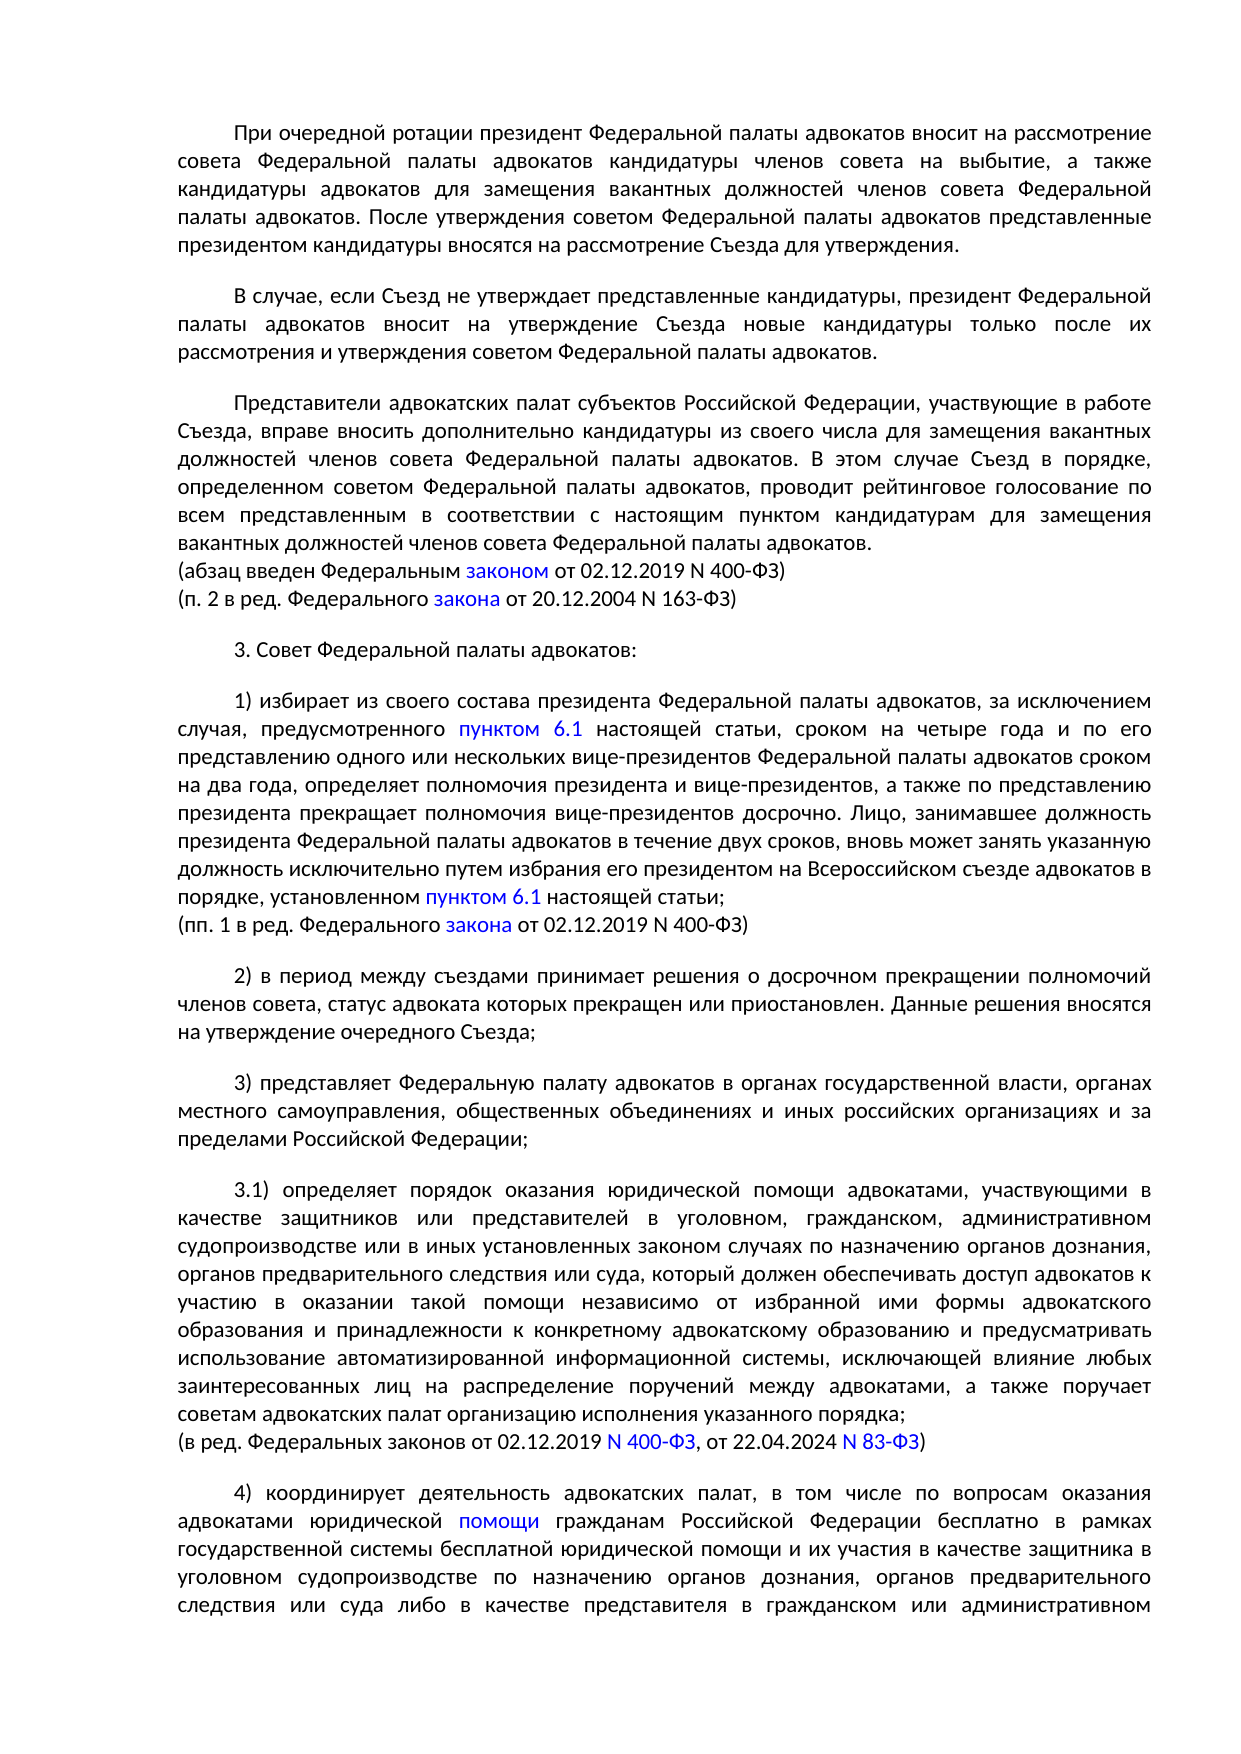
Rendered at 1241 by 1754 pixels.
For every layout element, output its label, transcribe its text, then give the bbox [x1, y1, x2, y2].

text 1) избирает из своего состава президента Федеральной палаты адвокатов, за исключением случая, предусмотренного пунктом 6.1 настоящей статьи, сроком на четыре года и по его представлению одного или нескольких вице-президентов Федеральной палаты адвокатов сроком на два года, определяет полномочия президента и вице-президентов, а также по представлению президента прекращает полномочия вице-президентов досрочно. Лицо, занимавшее должность президента Федеральной палаты адвокатов в течение двух сроков, вновь может занять указанную должность исключительно путем избрания его президентом на Всероссийском съезде адвокатов в порядке, установленном пунктом 6.1 настоящей статьи; [177, 686, 1152, 910]
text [177, 1478, 1152, 1618]
text 3) представляет Федеральную палату адвокатов в органах государственной власти, органах местного самоуправления, общественных объединениях и иных российских организациях и за пределами Российской Федерации; [177, 1068, 1152, 1152]
text (в ред. Федеральных законов от 02.12.2019 N 400-ФЗ, от 22.04.2024 N 83-ФЗ) [177, 1427, 1152, 1455]
text (п. 2 в ред. Федерального закона от 20.12.2004 N 163-ФЗ) [177, 584, 1152, 612]
text В случае, если Съезд не утверждает представленные кандидатуры, президент Федеральной палаты адвокатов вносит на утверждение Съезда новые кандидатуры только после их рассмотрения и утверждения советом Федеральной палаты адвокатов. [177, 281, 1152, 365]
text 3. Совет Федеральной палаты адвокатов: [177, 635, 1152, 663]
text Представители адвокатских палат субъектов Российской Федерации, участвующие в работе Съезда, вправе вносить дополнительно кандидатуры из своего числа для замещения вакантных должностей членов совета Федеральной палаты адвокатов. В этом случае Съезд в порядке, определенном советом Федеральной палаты адвокатов, проводит рейтинговое голосование по всем представленным в соответствии с настоящим пунктом кандидатурам для замещения вакантных должностей членов совета Федеральной палаты адвокатов. [177, 388, 1152, 556]
text (пп. 1 в ред. Федерального закона от 02.12.2019 N 400-ФЗ) [177, 910, 1152, 938]
text 3.1) определяет порядок оказания юридической помощи адвокатами, участвующими в качестве защитников или представителей в уголовном, гражданском, административном судопроизводстве или в иных установленных законом случаях по назначению органов дознания, органов предварительного следствия или суда, который должен обеспечивать доступ адвокатов к участию в оказании такой помощи независимо от избранной ими формы адвокатского образования и принадлежности к конкретному адвокатскому образованию и предусматривать использование автоматизированной информационной системы, исключающей влияние любых заинтересованных лиц на распределение поручений между адвокатами, а также поручает советам адвокатских палат организацию исполнения указанного порядка; [177, 1175, 1152, 1427]
text При очередной ротации президент Федеральной палаты адвокатов вносит на рассмотрение совета Федеральной палаты адвокатов кандидатуры членов совета на выбытие, а также кандидатуры адвокатов для замещения вакантных должностей членов совета Федеральной палаты адвокатов. После утверждения советом Федеральной палаты адвокатов представленные президентом кандидатуры вносятся на рассмотрение Съезда для утверждения. [177, 118, 1152, 258]
text 2) в период между съездами принимает решения о досрочном прекращении полномочий членов совета, статус адвоката которых прекращен или приостановлен. Данные решения вносятся на утверждение очередного Съезда; [177, 961, 1152, 1045]
text (абзац введен Федеральным законом от 02.12.2019 N 400-ФЗ) [177, 556, 1152, 584]
